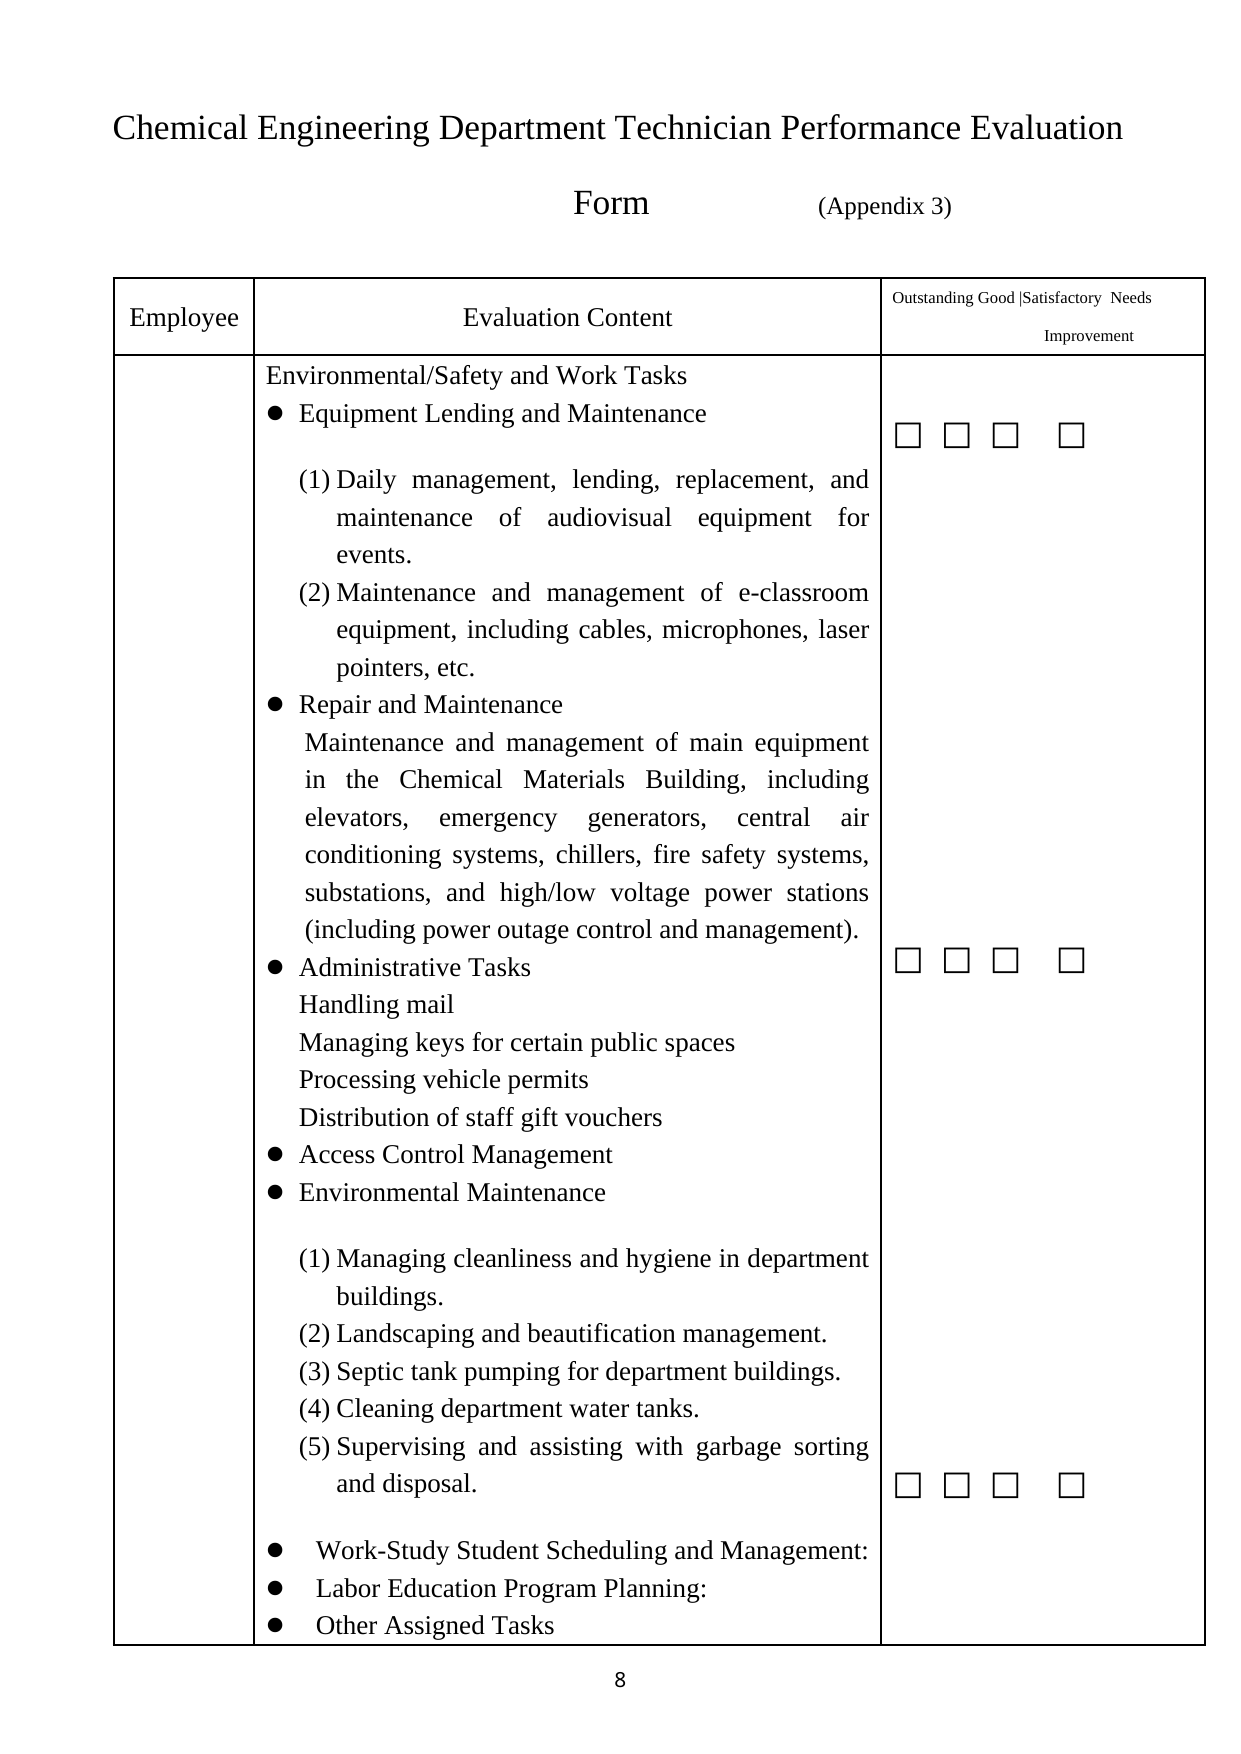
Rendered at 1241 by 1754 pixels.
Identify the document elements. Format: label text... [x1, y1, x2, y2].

text Chemical Engineering Department Technician Performance Evaluation [112, 89, 1128, 164]
text Form (Appendix 3) [112, 164, 1128, 239]
table_header Outstanding Good |Satisfactory Needs Improvement [882, 279, 1204, 354]
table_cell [255, 356, 880, 1644]
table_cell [882, 356, 1204, 1644]
table_header Evaluation Content [255, 279, 880, 354]
table_header Employee [115, 279, 253, 354]
table_cell [115, 356, 253, 1644]
